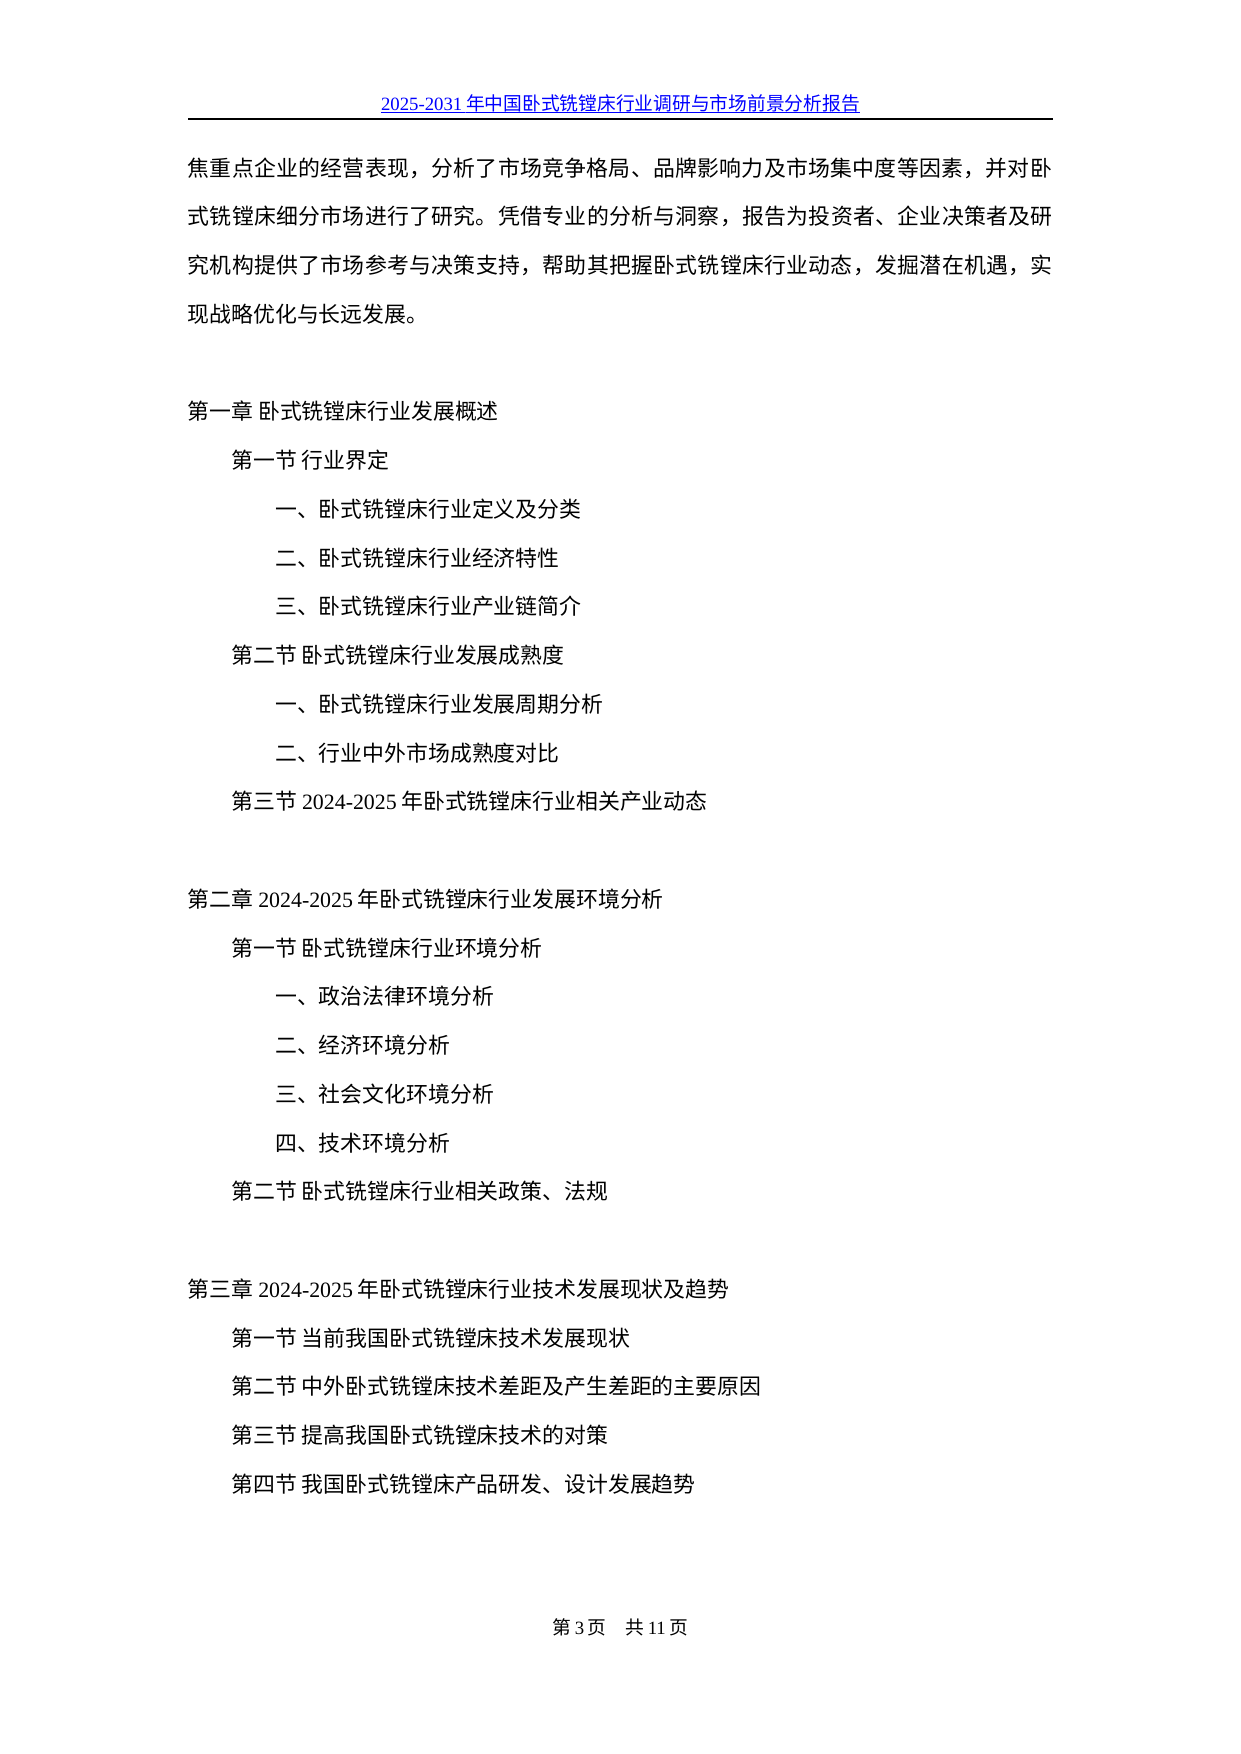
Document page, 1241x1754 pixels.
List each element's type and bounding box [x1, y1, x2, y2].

text [187, 150, 1053, 1499]
